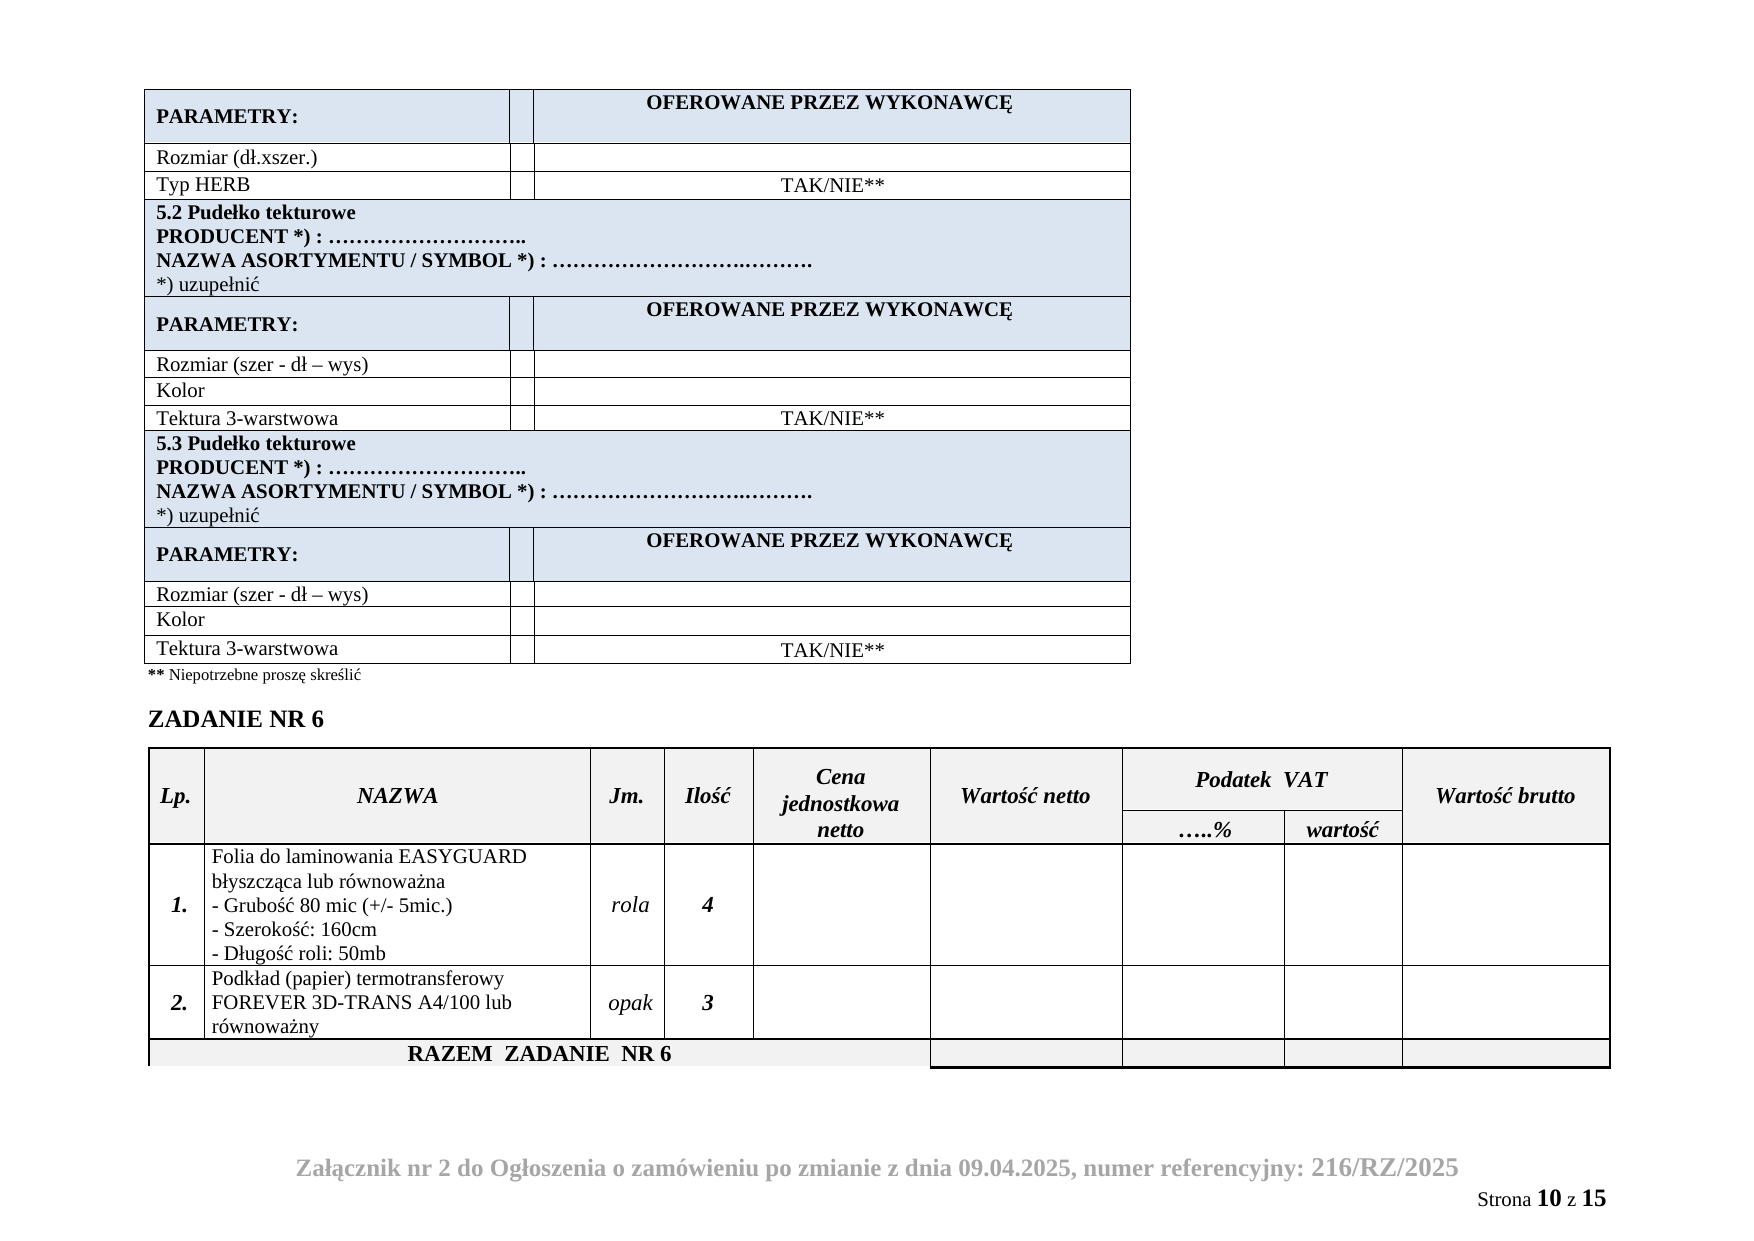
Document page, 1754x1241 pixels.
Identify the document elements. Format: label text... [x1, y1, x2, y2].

table_header Lp. [150, 749, 204, 842]
table_cell TAK/NIE** [535, 636, 1130, 663]
table_cell PARAMETRY: [145, 90, 509, 142]
table_cell Kolor [145, 378, 510, 404]
table_cell [535, 607, 1130, 635]
table_cell [535, 144, 1130, 171]
table_cell PARAMETRY: [145, 297, 509, 350]
table_cell 5.3 Pudełko tekturowe PRODUCENT *) : ……………………….. NAZWA ASORTYMENTU / SYMBOL *) : ……………………….………. *) uzupełnić [145, 431, 1130, 527]
table_cell [1285, 1040, 1402, 1066]
table_cell [535, 582, 1130, 606]
table_cell TAK/NIE** [535, 406, 1130, 429]
table_cell [1403, 1040, 1609, 1066]
table_cell [510, 297, 533, 350]
table_cell Typ HERB [145, 172, 510, 199]
table_cell [1403, 845, 1609, 965]
table_cell Rozmiar (szer - dł – wys) [145, 351, 510, 377]
table_cell Tektura 3-warstwowa [145, 636, 510, 663]
table_cell 4 [665, 845, 753, 965]
table_cell …..% [1123, 811, 1284, 842]
table_header Cena jednostkowa netto [754, 749, 930, 842]
table_cell [1123, 1040, 1284, 1066]
table_cell 3 [665, 966, 753, 1038]
table_cell [1285, 845, 1402, 965]
table_cell PARAMETRY: [145, 528, 509, 581]
table_header Podatek VAT [1123, 749, 1402, 809]
table_cell [1403, 966, 1609, 1038]
table_cell 5.2 Pudełko tekturowe PRODUCENT *) : ……………………….. NAZWA ASORTYMENTU / SYMBOL *) : ……………………….………. *) uzupełnić [145, 200, 1130, 296]
table_cell [931, 1040, 1122, 1066]
table_header Wartość brutto [1403, 749, 1609, 842]
table_header Wartość netto [931, 749, 1122, 842]
table_cell OFEROWANE PRZEZ WYKONAWCĘ [534, 297, 1130, 350]
table_header Ilość [665, 749, 753, 842]
table_cell Folia do laminowania EASYGUARD błyszcząca lub równoważna - Grubość 80 mic (+/- 5mic.) - Szerokość: 160cm - Długość roli: 50mb [205, 845, 590, 965]
table_cell Rozmiar (dł.xszer.) [145, 144, 510, 171]
table_cell Tektura 3-warstwowa [145, 406, 510, 429]
table_cell wartość [1285, 811, 1402, 842]
table_cell [511, 636, 534, 663]
table_cell [535, 351, 1130, 377]
table_cell [931, 966, 1122, 1038]
table_cell [754, 845, 930, 965]
table_cell RAZEM ZADANIE NR 6 [150, 1040, 930, 1066]
table_cell [1285, 966, 1402, 1038]
table_cell [511, 607, 534, 635]
text ZADANIE NR 6 [148, 704, 1606, 733]
table_cell [510, 90, 533, 142]
table_cell [511, 378, 534, 404]
table_cell opak [591, 966, 664, 1038]
table_cell Podkład (papier) termotransferowy FOREVER 3D-TRANS A4/100 lub równoważny [205, 966, 590, 1038]
table_cell 2. [150, 966, 204, 1038]
table_header Jm. [591, 749, 664, 842]
table_cell [511, 582, 534, 606]
table_cell [1123, 966, 1284, 1038]
table_cell [931, 845, 1122, 965]
table_cell [511, 144, 534, 171]
table_cell OFEROWANE PRZEZ WYKONAWCĘ [534, 528, 1130, 581]
table_header NAZWA [205, 749, 590, 842]
table_cell rola [591, 845, 664, 965]
table_cell OFEROWANE PRZEZ WYKONAWCĘ [534, 90, 1130, 142]
text ** Niepotrzebne proszę skreślić [148, 664, 1606, 683]
table_cell Kolor [145, 607, 510, 635]
table_cell [754, 966, 930, 1038]
table_cell TAK/NIE** [535, 172, 1130, 199]
table_cell [535, 378, 1130, 404]
table_cell [511, 406, 534, 429]
table_cell Rozmiar (szer - dł – wys) [145, 582, 510, 606]
table_cell [510, 528, 533, 581]
table_cell 1. [150, 845, 204, 965]
table_cell [1123, 845, 1284, 965]
table_cell [511, 172, 534, 199]
table_cell [511, 351, 534, 377]
